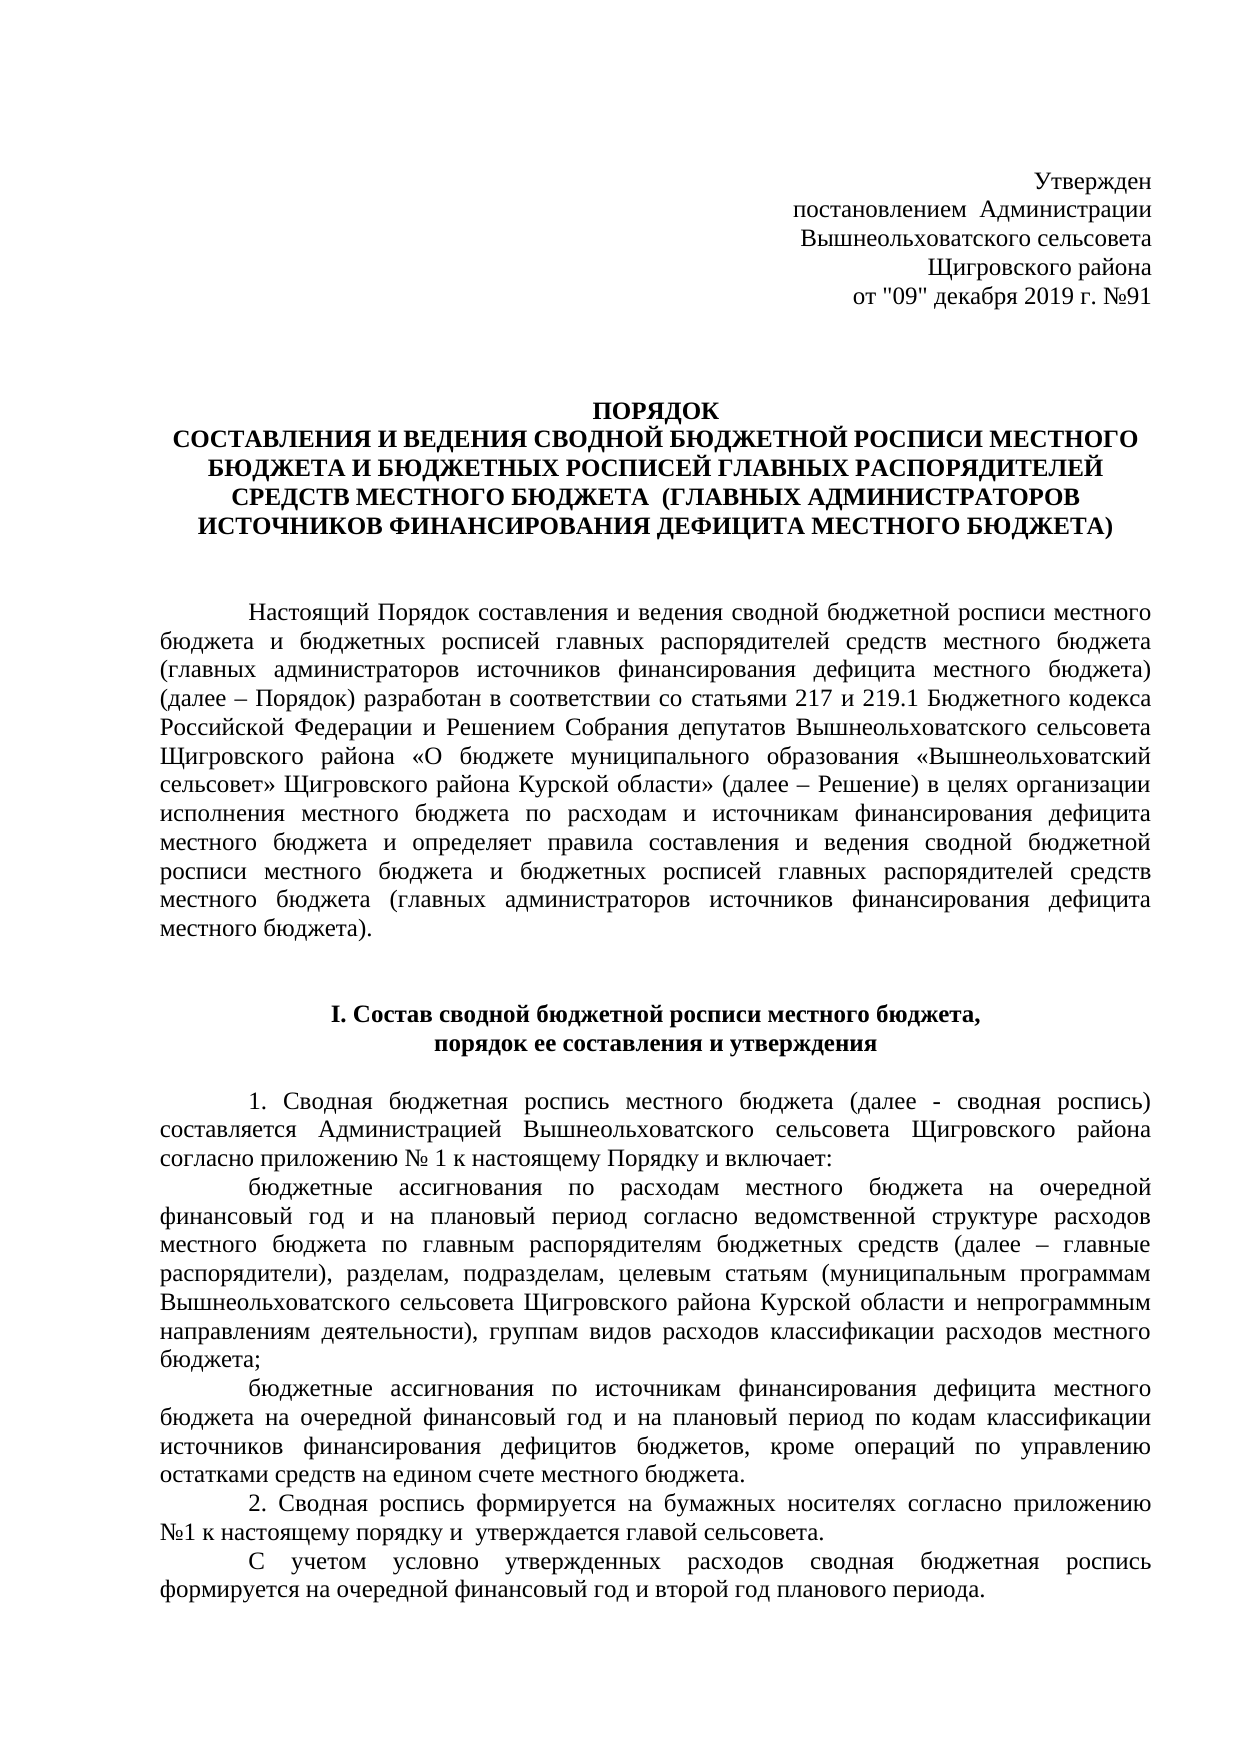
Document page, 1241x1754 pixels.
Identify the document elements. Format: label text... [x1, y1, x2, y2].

text Щигровского района [159, 252, 1152, 281]
text С учетом условно утвержденных расходов сводная бюджетная роспись формируется на очередной финансовый год и второй год планового периода. [159, 1546, 1152, 1603]
text постановлением Администрации [159, 194, 1152, 223]
text порядок ее составления и утверждения [159, 1028, 1152, 1057]
text Утвержден [159, 166, 1152, 194]
text 1. Сводная бюджетная роспись местного бюджета (далее - сводная роспись) составляется Администрацией Вышнеольховатского сельсовета Щигровского района согласно приложению № 1 к настоящему Порядку и включает: [159, 1086, 1152, 1172]
text бюджетные ассигнования по расходам местного бюджета на очередной финансовый год и на плановый период согласно ведомственной структуре расходов местного бюджета по главным распорядителям бюджетных средств (далее – главные распорядители), разделам, подразделам, целевым статьям (муниципальным программам Вышнеольховатского сельсовета Щигровского района Курской области и непрограммным направлениям деятельности), группам видов расходов классификации расходов местного бюджета; [159, 1172, 1152, 1373]
text бюджетные ассигнования по источникам финансирования дефицита местного бюджета на очередной финансовый год и на плановый период по кодам классификации источников финансирования дефицитов бюджетов, кроме операций по управлению остатками средств на едином счете местного бюджета. [159, 1373, 1152, 1488]
text 2. Сводная роспись формируется на бумажных носителях согласно приложению №1 к настоящему порядку и утверждается главой сельсовета. [159, 1488, 1152, 1546]
title ПОРЯДОК [159, 396, 1152, 424]
text Настоящий Порядок составления и ведения сводной бюджетной росписи местного бюджета и бюджетных росписей главных распорядителей средств местного бюджета (главных администраторов источников финансирования дефицита местного бюджета) (далее – Порядок) разработан в соответствии со статьями 217 и 219.1 Бюджетного кодекса Российской Федерации и Решением Собрания депутатов Вышнеольховатского сельсовета Щигровского района «О бюджете муниципального образования «Вышнеольховатский сельсовет» Щигровского района Курской области» (далее – Решение) в целях организации исполнения местного бюджета по расходам и источникам финансирования дефицита местного бюджета и определяет правила составления и ведения сводной бюджетной росписи местного бюджета и бюджетных росписей главных распорядителей средств местного бюджета (главных администраторов источников финансирования дефицита местного бюджета). [159, 597, 1152, 942]
text от "09" декабря 2019 г. №91 [159, 281, 1152, 309]
text Вышнеольховатского сельсовета [159, 223, 1152, 252]
title СОСТАВЛЕНИЯ И ВЕДЕНИЯ СВОДНОЙ БЮДЖЕТНОЙ РОСПИСИ МЕСТНОГО БЮДЖЕТА И БЮДЖЕТНЫХ РОСПИСЕЙ ГЛАВНЫХ РАСПОРЯДИТЕЛЕЙ СРЕДСТВ МЕСТНОГО БЮДЖЕТА (ГЛАВНЫХ АДМИНИСТРАТОРОВ ИСТОЧНИКОВ ФИНАНСИРОВАНИЯ ДЕФИЦИТА МЕСТНОГО БЮДЖЕТА) [159, 424, 1152, 539]
text I. Состав сводной бюджетной росписи местного бюджета, [159, 999, 1152, 1028]
